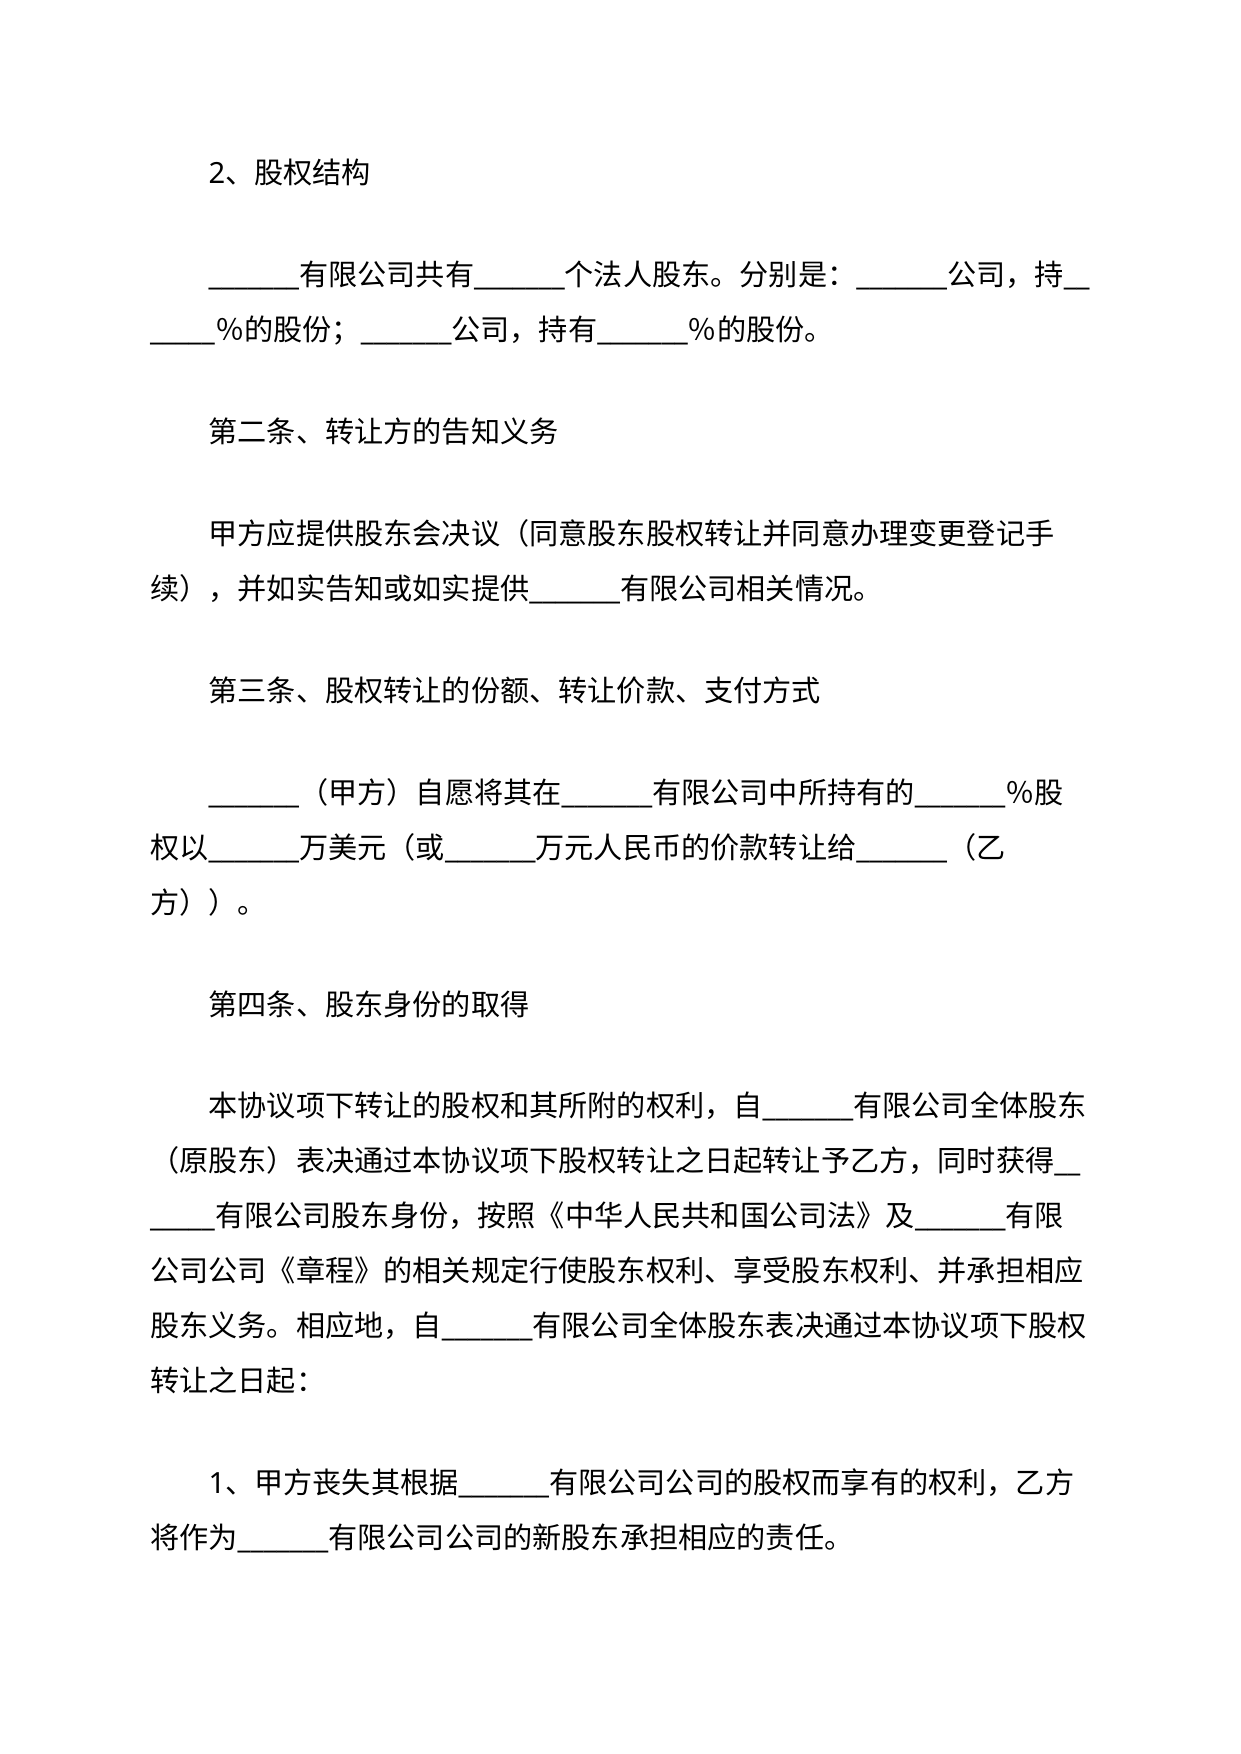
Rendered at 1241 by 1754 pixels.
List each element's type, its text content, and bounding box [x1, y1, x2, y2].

text 2、股权结构 [150, 150, 1090, 192]
text _______有限公司共有_______个法人股东。分别是：_______公司，持_______％的股份；_______公司，持有_______％的股份。 [150, 252, 1090, 349]
text 1、甲方丧失其根据_______有限公司公司的股权而享有的权利，乙方将作为_______有限公司公司的新股东承担相应的责任。 [150, 1459, 1090, 1557]
text 第三条、股权转让的份额、转让价款、支付方式 [150, 668, 1090, 710]
text _______（甲方）自愿将其在_______有限公司中所持有的_______％股权以_______万美元（或_______万元人民币的价款转让给_______（乙方））。 [150, 769, 1090, 922]
text 甲方应提供股东会决议（同意股东股权转让并同意办理变更登记手续），并如实告知或如实提供_______有限公司相关情况。 [150, 511, 1090, 608]
text 本协议项下转让的股权和其所附的权利，自_______有限公司全体股东（原股东）表决通过本协议项下股权转让之日起转让予乙方，同时获得_______有限公司股东身份，按照《中华人民共和国公司法》及_______有限公司公司《章程》的相关规定行使股东权利、享受股东权利、并承担相应股东义务。相应地，自_______有限公司全体股东表决通过本协议项下股权转让之日起： [150, 1083, 1090, 1400]
text 第四条、股东身份的取得 [150, 981, 1090, 1023]
text 第二条、转让方的告知义务 [150, 409, 1090, 451]
